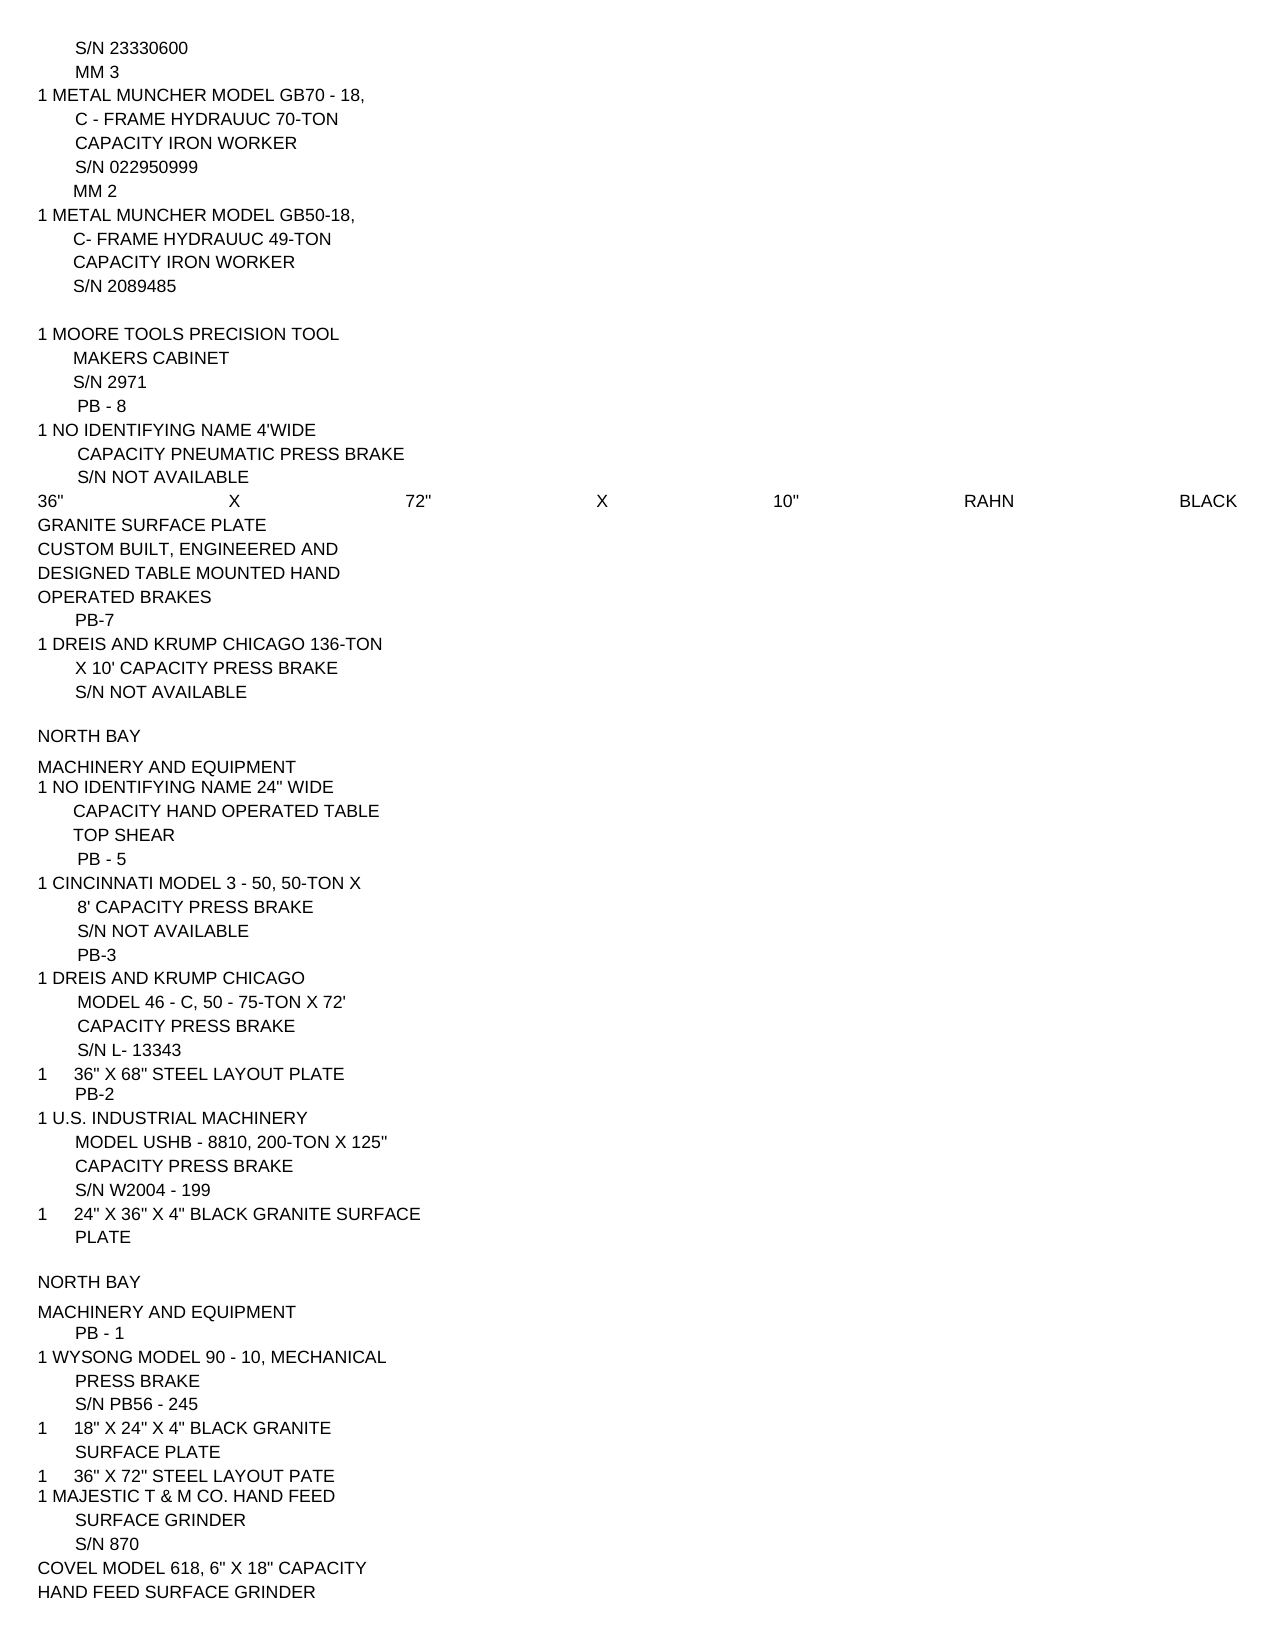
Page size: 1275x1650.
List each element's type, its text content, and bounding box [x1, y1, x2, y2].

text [37, 1558, 1237, 1602]
text PB - 5 [77, 849, 1237, 869]
text 1 WYSONG MODEL 90 - 10, MECHANICAL PRESS BRAKE S/N PB56 - 245 [37, 1346, 1237, 1414]
text 1 CINCINNATI MODEL 3 - 50, 50-TON X 8' CAPACITY PRESS BRAKE S/N NOT AVAILABLE [37, 873, 1237, 941]
text PB-2 [75, 1084, 1237, 1104]
text 1 36" X 72" STEEL LAYOUT PATE [37, 1466, 1237, 1486]
text PB - 1 [75, 1323, 1237, 1343]
text 1 36" X 68" STEEL LAYOUT PLATE [37, 1063, 1237, 1084]
text MACHINERY AND EQUIPMENT [37, 1302, 1237, 1323]
text 1 DREIS AND KRUMP CHICAGO 136-TON X 10' CAPACITY PRESS BRAKE S/N NOT AVAILABLE [37, 634, 1237, 702]
text MM 2 [73, 181, 1237, 201]
text 1 METAL MUNCHER MODEL GB70 - 18, C - FRAME HYDRAUUC 70-TON CAPACITY IRON WORKER S/N 022950999 [37, 85, 1237, 177]
text PB-7 [75, 610, 1237, 631]
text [37, 37, 1237, 58]
text CUSTOM BUILT, ENGINEERED AND DESIGNED TABLE MOUNTED HAND OPERATED BRAKES [37, 539, 1237, 607]
text 1 NO IDENTIFYING NAME 24" WIDE CAPACITY HAND OPERATED TABLE TOP SHEAR [37, 777, 1237, 845]
text NORTH BAY [37, 726, 1237, 746]
text 1 18" X 24" X 4" BLACK GRANITE [37, 1418, 1237, 1438]
text 1 NO IDENTIFYING NAME 4'WIDE CAPACITY PNEUMATIC PRESS BRAKE S/N NOT AVAILABLE [37, 419, 1237, 487]
text 1 24" X 36" X 4" BLACK GRANITE SURFACE [37, 1203, 1237, 1224]
text MODEL USHB - 8810, 200-TON X 125" CAPACITY PRESS BRAKE S/N W2004 - 199 [75, 1132, 1237, 1200]
text 1 DREIS AND KRUMP CHICAGO MODEL 46 - C, 50 - 75-TON X 72' CAPACITY PRESS BRAKE S/N L- 13343 [37, 968, 1237, 1060]
text NORTH BAY [37, 1271, 1237, 1292]
text PLATE [75, 1227, 1237, 1247]
text 1 MOORE TOOLS PRECISION TOOL MAKERS CABINET S/N 2971 [37, 324, 1237, 392]
text 1 MAJESTIC T & M CO. HAND FEED SURFACE GRINDER S/N 870 [37, 1486, 1237, 1554]
text MACHINERY AND EQUIPMENT [37, 757, 1237, 777]
text 36" X 72" X 10" RAHN BLACK GRANITE SURFACE PLATE [37, 491, 1237, 535]
text MM 3 [75, 61, 1237, 82]
text PB - 8 [77, 396, 1237, 416]
text SURFACE PLATE [75, 1442, 1237, 1462]
text 1 METAL MUNCHER MODEL GB50-18, C- FRAME HYDRAUUC 49-TON CAPACITY IRON WORKER S/N 2089485 [37, 204, 1237, 296]
text PB-3 [77, 944, 1237, 965]
text 1 U.S. INDUSTRIAL MACHINERY [37, 1108, 1237, 1128]
